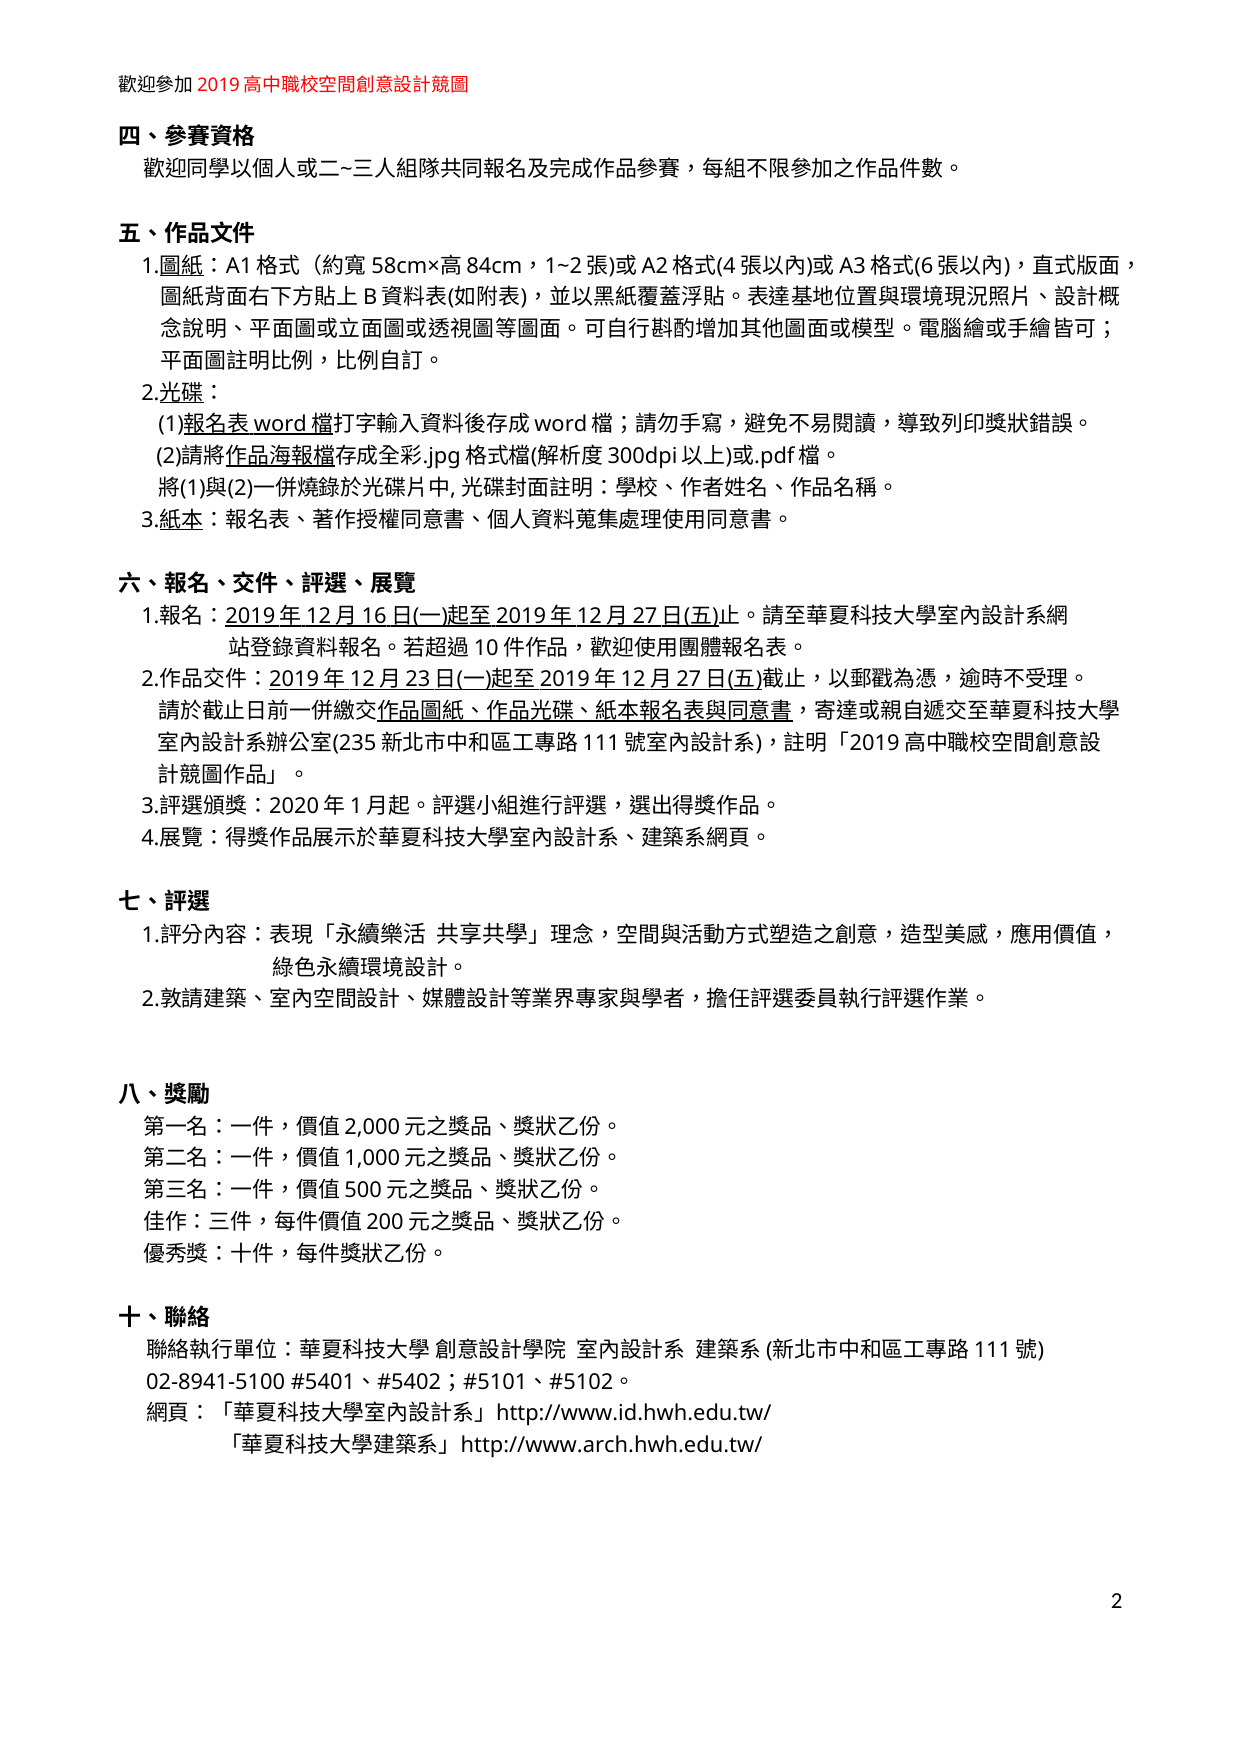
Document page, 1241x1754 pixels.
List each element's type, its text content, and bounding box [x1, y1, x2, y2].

text 四、參賽資格 [118, 118, 1122, 151]
text 2.敦請建築、室內空間設計、媒體設計等業界專家與學者，擔任評選委員執行評選作業。 [118, 981, 1122, 1013]
text 五、作品文件 [118, 214, 1122, 248]
text 第一名：一件，價值2,000元之獎品、獎狀乙份。 [118, 1109, 1122, 1140]
text 02-8941-5100 #5401、#5402；#5101、#5102。 [118, 1364, 1122, 1395]
text 「華夏科技大學建築系」http://www.arch.hwh.edu.tw/ [118, 1427, 1122, 1459]
text 八、獎勵 [118, 1075, 1122, 1109]
text 六、報名、交件、評選、展覽 [118, 564, 1122, 598]
text 十、聯絡 [118, 1299, 1122, 1332]
text 第二名：一件，價值1,000元之獎品、獎狀乙份。 [118, 1140, 1122, 1172]
text 1.報名：2019年12月16日(一)起至2019年12月27日(五)止。請至華夏科技大學室內設計系網 [141, 598, 1122, 629]
text 聯絡執行單位：華夏科技大學 創意設計學院 室內設計系 建築系 (新北市中和區工專路111號) [118, 1332, 1122, 1364]
text 網頁：「華夏科技大學室內設計系」http://www.id.hwh.edu.tw/ [118, 1395, 1122, 1427]
text 1.評分內容：表現「永續樂活 共享共學」理念，空間與活動方式塑造之創意，造型美感，應用價值， [118, 916, 1122, 949]
text 站登錄資料報名。若超過10件作品，歡迎使用團體報名表。 [141, 629, 1122, 661]
text 2.作品交件：2019年12月23日(一)起至2019年12月27日(五)截止，以郵戳為憑，逾時不受理。 [141, 661, 1122, 693]
text 3.評選頒獎：2020年1月起。評選小組進行評選，選出得獎作品。 [141, 788, 1122, 820]
text 室內設計系辦公室(235新北市中和區工專路111號室內設計系)，註明「2019高中職校空間創意設計競圖作品」。 [157, 725, 1122, 788]
text 2.光碟： [141, 374, 1122, 406]
text 3.紙本：報名表、著作授權同意書、個人資料蒐集處理使用同意書。 [118, 502, 1122, 533]
text 請於截止日前一併繳交作品圖紙、作品光碟、紙本報名表與同意書，寄達或親自遞交至華夏科技大學 [141, 693, 1122, 725]
text 4.展覽：得獎作品展示於華夏科技大學室內設計系、建築系網頁。 [141, 820, 1122, 852]
text (1)報名表word檔打字輸入資料後存成word檔；請勿手寫，避免不易閱讀，導致列印獎狀錯誤。 [141, 406, 1122, 438]
text 歡迎同學以個人或二~三人組隊共同報名及完成作品參賽，每組不限參加之作品件數。 [118, 151, 1122, 183]
text 1.圖紙：A1格式（約寬58cm×高84cm，1~2張)或A2格式(4張以內)或A3格式(6張以內)，直式版面，圖紙背面右下方貼上B資料表(如附表)，並以黑紙覆蓋浮貼。表達基地位置與環境現況照片、設計概念說明、平面圖或立面圖或透視圖等圖面。可自行斟酌增加其他圖面或模型。電腦繪或手繪皆可；平面圖註明比例，比例自訂。 [141, 248, 1122, 374]
text 第三名：一件，價值500元之獎品、獎狀乙份。 [118, 1172, 1122, 1204]
text 綠色永續環境設計。 [118, 949, 1122, 981]
text 將(1)與(2)一併燒錄於光碟片中, 光碟封面註明：學校、作者姓名、作品名稱。 [141, 470, 1122, 502]
text 佳作：三件，每件價值200元之獎品、獎狀乙份。 [118, 1204, 1122, 1236]
text 優秀獎：十件，每件獎狀乙份。 [118, 1236, 1122, 1267]
text 七、評選 [118, 883, 1122, 916]
text (2)請將作品海報檔存成全彩.jpg格式檔(解析度300dpi以上)或.pdf檔。 [141, 438, 1122, 470]
